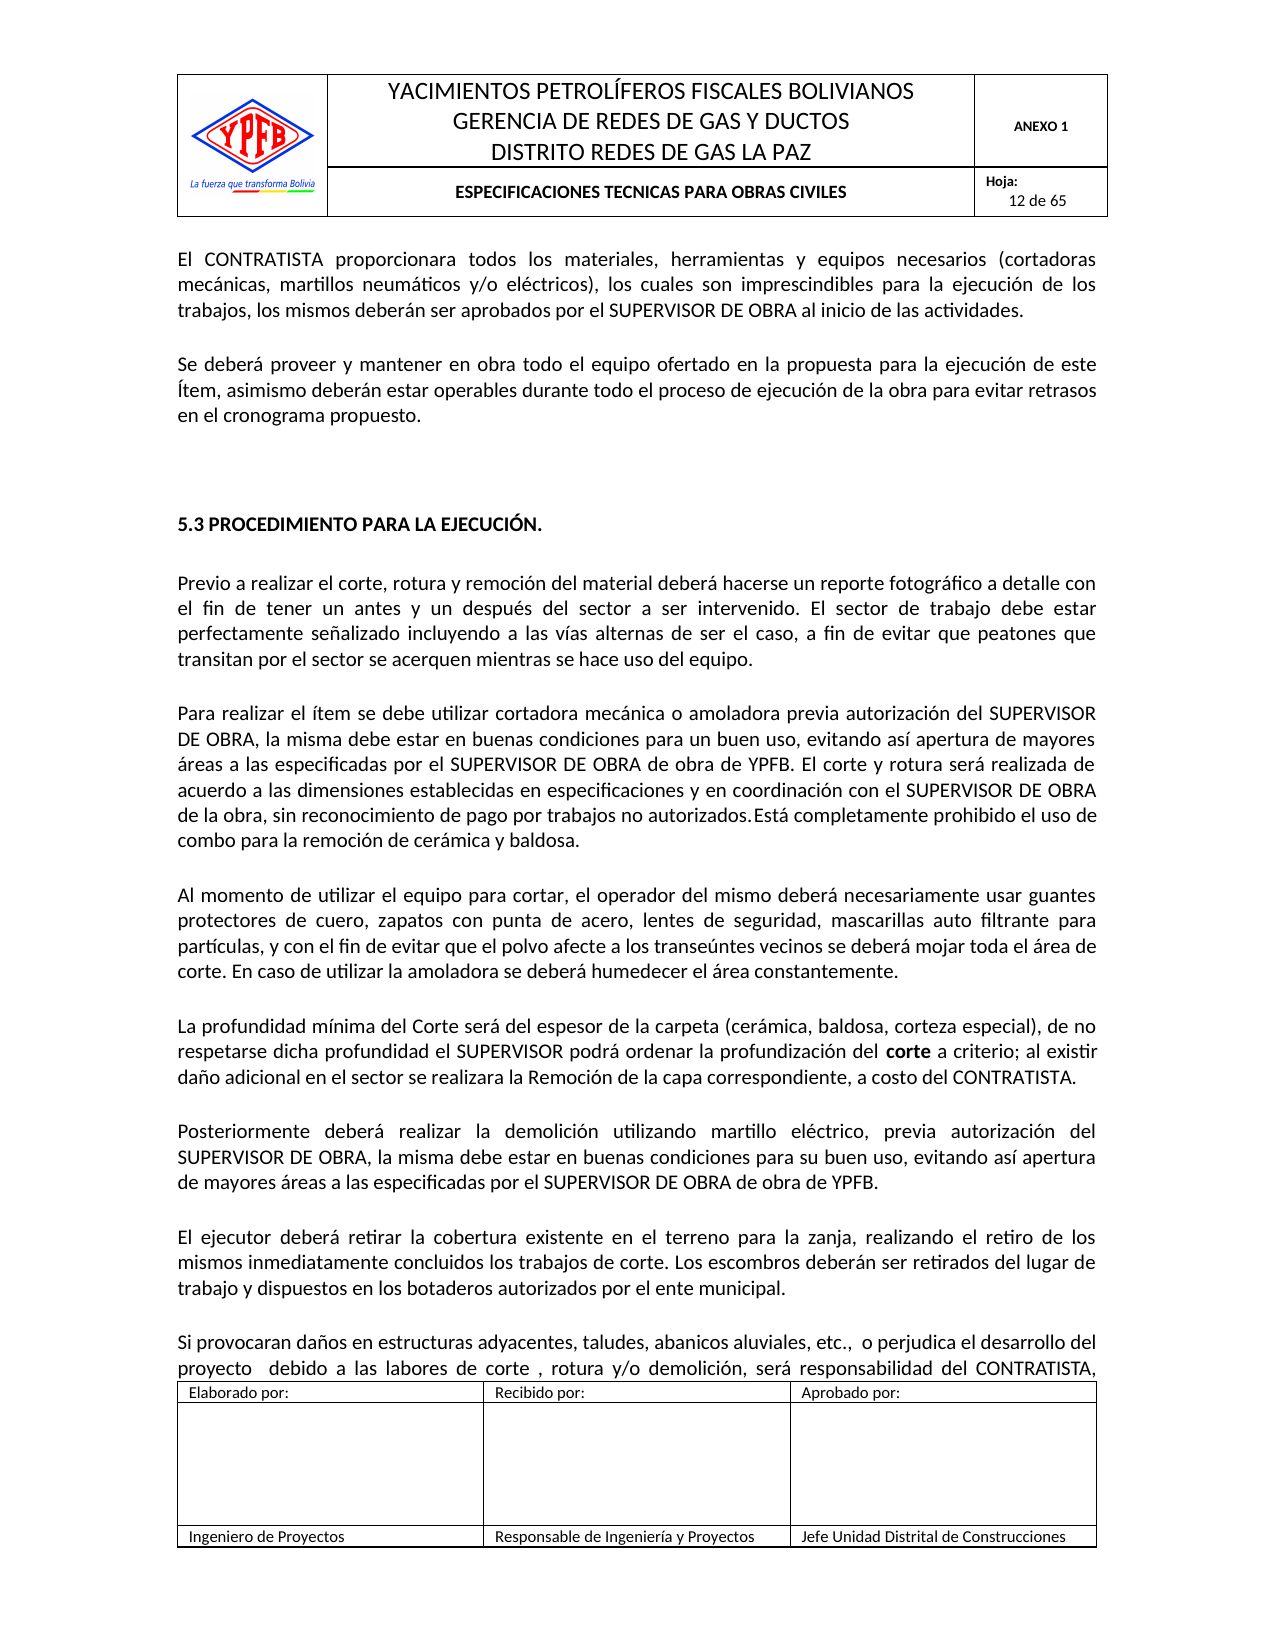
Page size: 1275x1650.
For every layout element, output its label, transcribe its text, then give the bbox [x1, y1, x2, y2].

text Posteriormente deberá realizar la demolición utilizando martillo eléctrico, previa autorización del SUPERVISOR DE OBRA, la misma debe estar en buenas condiciones para su buen uso, evitando así apertura de mayores áreas a las especificadas por el SUPERVISOR DE OBRA de obra de YPFB. [177, 1118, 1098, 1195]
text El ejecutor deberá retirar la cobertura existente en el terreno para la zanja, realizando el retiro de los mismos inmediatamente concluidos los trabajos de corte. Los escombros deberán ser retirados del lugar de trabajo y dispuestos en los botaderos autorizados por el ente municipal. [177, 1224, 1098, 1300]
text La profundidad mínima del Corte será del espesor de la carpeta (cerámica, baldosa, corteza especial), de no respetarse dicha profundidad el SUPERVISOR podrá ordenar la profundización del corte a criterio; al existir daño adicional en el sector se realizara la Remoción de la capa correspondiente, a costo del CONTRATISTA. [177, 1013, 1098, 1089]
text Para realizar el ítem se debe utilizar cortadora mecánica o amoladora previa autorización del SUPERVISOR DE OBRA, la misma debe estar en buenas condiciones para un buen uso, evitando así apertura de mayores áreas a las especificadas por el SUPERVISOR DE OBRA de obra de YPFB. El corte y rotura será realizada de acuerdo a las dimensiones establecidas en especificaciones y en coordinación con el SUPERVISOR DE OBRA de la obra, sin reconocimiento de pago por trabajos no autorizados.Está completamente prohibido el uso de combo para la remoción de cerámica y baldosa. [177, 701, 1098, 853]
text 5.3 PROCEDIMIENTO PARA LA EJECUCIÓN. [177, 511, 1098, 537]
picture [188, 93, 316, 198]
text El CONTRATISTA proporcionara todos los materiales, herramientas y equipos necesarios (cortadoras mecánicas, martillos neumáticos y/o eléctricos), los cuales son imprescindibles para la ejecución de los trabajos, los mismos deberán ser aprobados por el SUPERVISOR DE OBRA al inicio de las actividades. [177, 246, 1098, 322]
text Al momento de utilizar el equipo para cortar, el operador del mismo deberá necesariamente usar guantes protectores de cuero, zapatos con punta de acero, lentes de seguridad, mascarillas auto filtrante para partículas, y con el fin de evitar que el polvo afecte a los transeúntes vecinos se deberá mojar toda el área de corte. En caso de utilizar la amoladora se deberá humedecer el área constantemente. [177, 882, 1098, 984]
text Previo a realizar el corte, rotura y remoción del material deberá hacerse un reporte fotográfico a detalle con el fin de tener un antes y un después del sector a ser intervenido. El sector de trabajo debe estar perfectamente señalizado incluyendo a las vías alternas de ser el caso, a fin de evitar que peatones que transitan por el sector se acerquen mientras se hace uso del equipo. [177, 570, 1098, 671]
text Se deberá proveer y mantener en obra todo el equipo ofertado en la propuesta para la ejecución de este Ítem, asimismo deberán estar operables durante todo el proceso de ejecución de la obra para evitar retrasos en el cronograma propuesto. [177, 351, 1098, 428]
